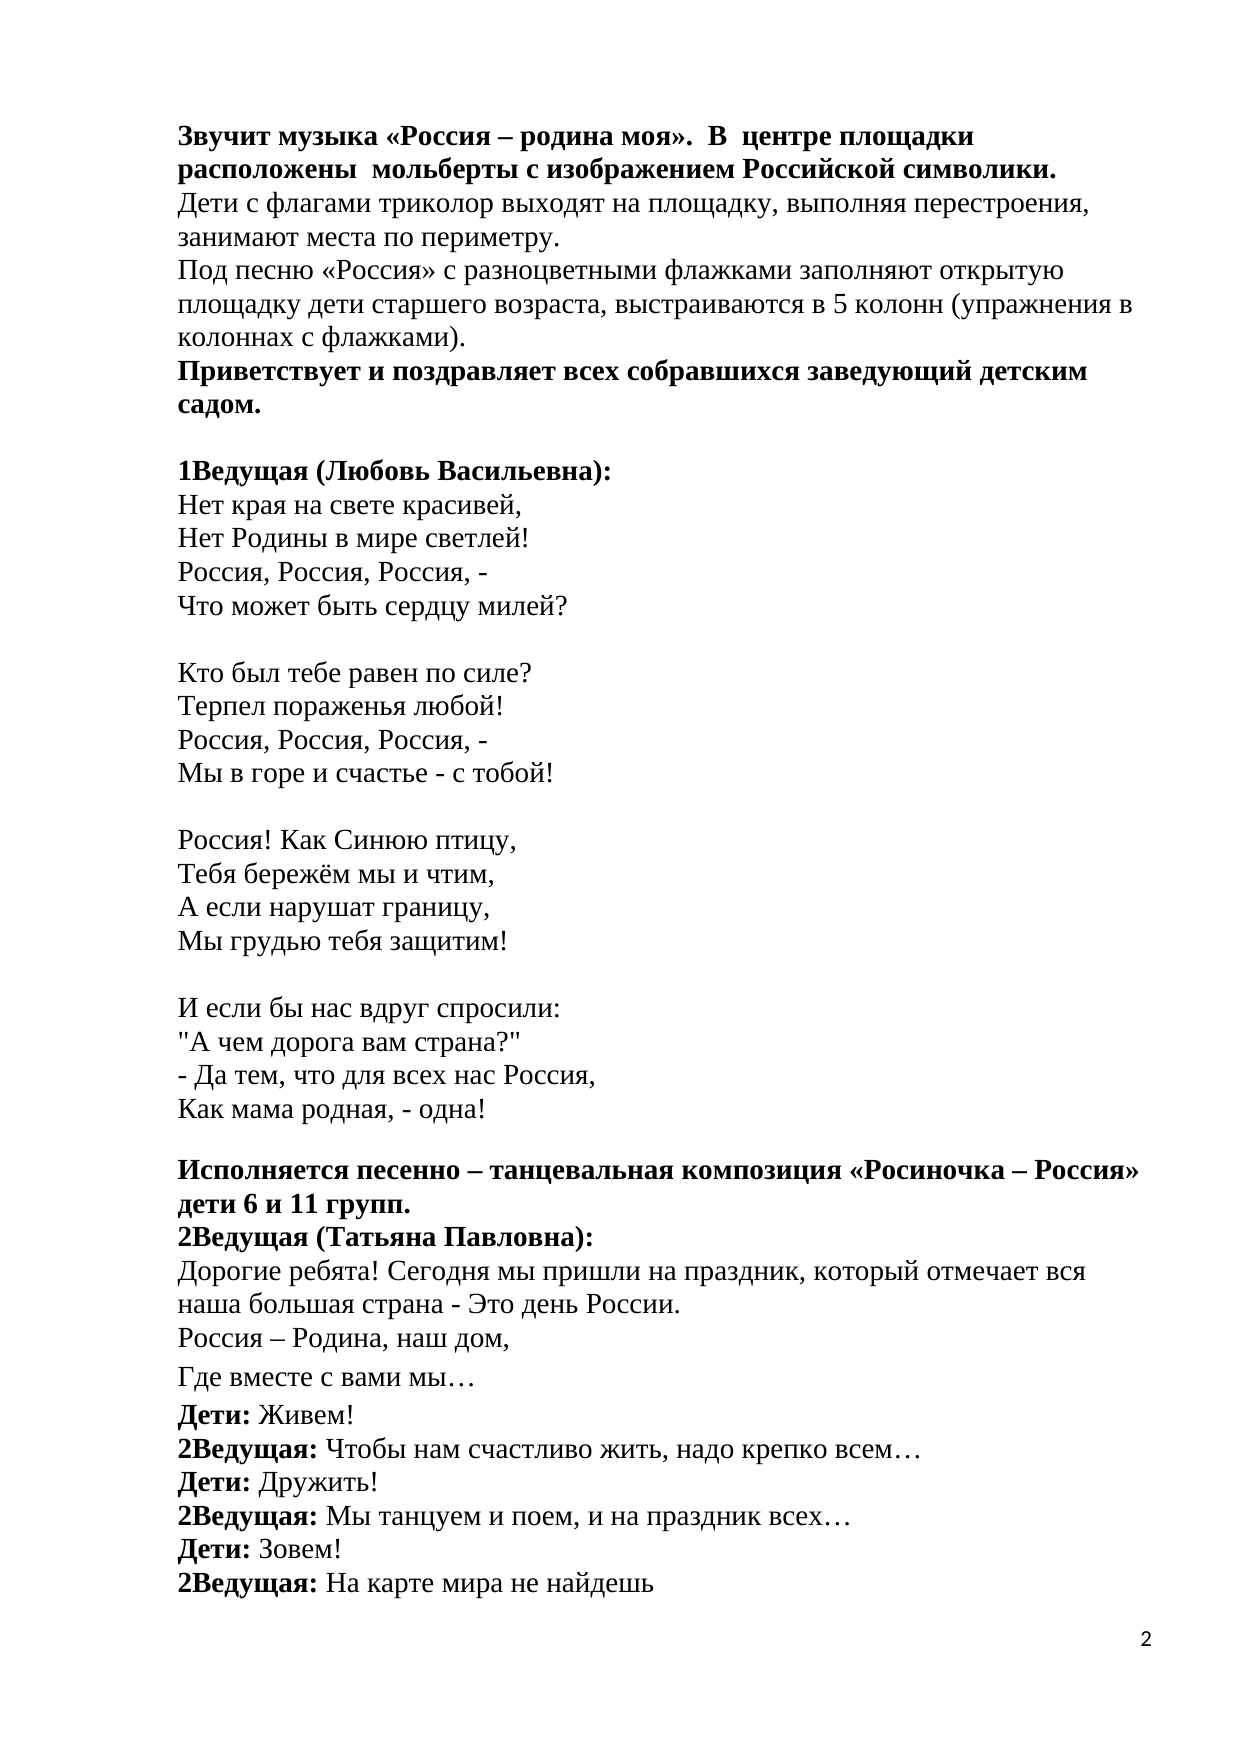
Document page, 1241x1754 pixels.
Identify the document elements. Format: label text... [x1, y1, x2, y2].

text 2Ведущая: Чтобы нам счастливо жить, надо крепко всем… [177, 1431, 1152, 1464]
text Приветствует и поздравляет всех собравшихся заведующий детским садом. [177, 353, 1152, 420]
text 2Ведущая (Татьяна Павловна): [177, 1219, 1152, 1253]
text Дорогие ребята! Сегодня мы пришли на праздник, который отмечает вся наша большая страна - Это день России. [177, 1253, 1152, 1320]
text 2Ведущая: На карте мира не найдешь [177, 1565, 1152, 1598]
text Где вместе с вами мы… [177, 1359, 1152, 1392]
text Дети: Живем! [177, 1397, 1152, 1431]
text Россия – Родина, наш дом, [177, 1320, 1152, 1354]
text Звучит музыка «Россия – родина моя». В центре площадки расположены мольберты с изображением Российской символики. [177, 118, 1152, 185]
text Дети: Дружить! [177, 1464, 1152, 1498]
text Дети: Зовем! [177, 1531, 1152, 1565]
text Нет края на свете красивей, Нет Родины в мире светлей! Россия, Россия, Россия, - Что может быть сердцу милей? Кто был тебе равен по силе? Терпел пораженья любой! Россия, Россия, Россия, - Мы в горе и счастье - с тобой! Россия! Как Синюю птицу, Тебя бережём мы и чтим, А если нарушат границу, Мы грудью тебя защитим! И если бы нас вдруг спросили: "А чем дорога вам страна?" - Да тем, что для всех нас Россия, Как мама родная, - одна! [177, 487, 1152, 1124]
text 2Ведущая: Мы танцуем и поем, и на праздник всех… [177, 1498, 1152, 1531]
text Исполняется песенно – танцевальная композиция «Росиночка – Россия» дети 6 и 11 групп. [177, 1152, 1152, 1219]
text 1Ведущая (Любовь Васильевна): [177, 453, 1152, 487]
text Под песню «Россия» с разноцветными флажками заполняют открытую площадку дети старшего возраста, выстраиваются в 5 колонн (упражнения в колоннах с флажками). [177, 252, 1152, 353]
text Дети с флагами триколор выходят на площадку, выполняя перестроения, занимают места по периметру. [177, 185, 1152, 252]
